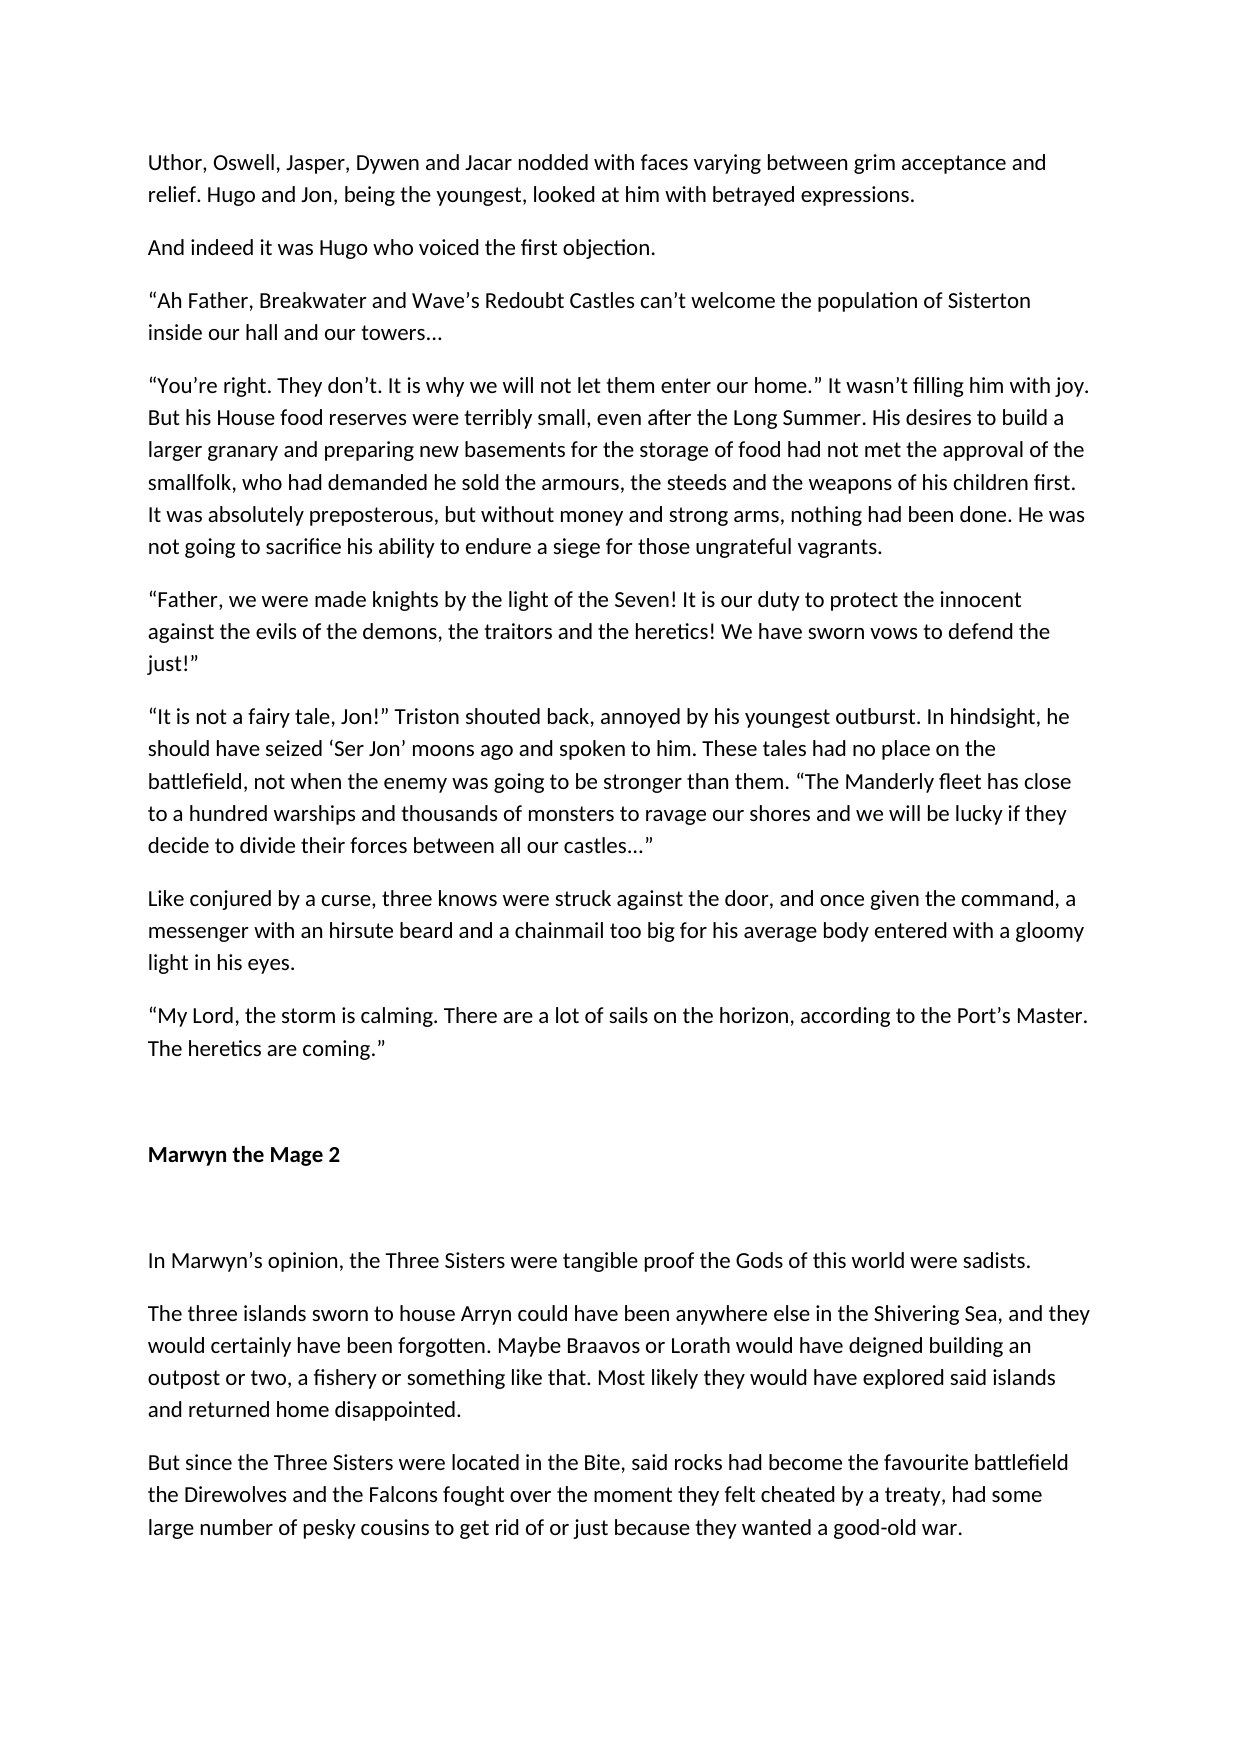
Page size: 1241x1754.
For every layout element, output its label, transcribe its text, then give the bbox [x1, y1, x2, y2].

text Uthor, Oswell, Jasper, Dywen and Jacar nodded with faces varying between grim acceptance and relief. Hugo and Jon, being the youngest, looked at him with betrayed expressions. [148, 148, 1093, 208]
text “Ah Father, Breakwater and Wave’s Redoubt Castles can’t welcome the population of Sisterton inside our hall and our towers... [148, 286, 1093, 346]
text “My Lord, the storm is calming. There are a lot of sails on the horizon, according to the Port’s Master. The heretics are coming.” [148, 1002, 1093, 1062]
text In Marwyn’s opinion, the Three Sisters were tangible proof the Gods of this world were sadists. [148, 1246, 1093, 1274]
text “It is not a fairy tale, Jon!” Triston shouted back, annoyed by his youngest outburst. In hindsight, he should have seized ‘Ser Jon’ moons ago and spoken to him. These tales had no place on the battlefield, not when the enemy was going to be stronger than them. “The Manderly fleet has close to a hundred warships and thousands of monsters to ravage our shores and we will be lucky if they decide to divide their forces between all our castles...” [148, 702, 1093, 859]
text But since the Three Sisters were located in the Bite, said rocks had become the favourite battlefield the Direwolves and the Falcons fought over the moment they felt cheated by a treaty, had some large number of pesky cousins to get rid of or just because they wanted a good-old war. [148, 1448, 1093, 1541]
text And indeed it was Hugo who voiced the first objection. [148, 233, 1093, 261]
text The three islands sworn to house Arryn could have been anywhere else in the Shivering Sea, and they would certainly have been forgotten. Maybe Braavos or Lorath would have deigned building an outpost or two, a fishery or something like that. Most likely they would have explored said islands and returned home disappointed. [148, 1299, 1093, 1423]
text Marwyn the Mage 2 [148, 1140, 1093, 1168]
text Like conjured by a curse, three knows were struck against the door, and once given the command, a messenger with an hirsute beard and a chainmail too big for his average body entered with a gloomy light in his eyes. [148, 884, 1093, 977]
text “Father, we were made knights by the light of the Seven! It is our duty to protect the innocent against the evils of the demons, the traitors and the heretics! We have sworn vows to defend the just!” [148, 585, 1093, 677]
text “You’re right. They don’t. It is why we will not let them enter our home.” It wasn’t filling him with joy. But his House food reserves were terribly small, even after the Long Summer. His desires to build a larger granary and preparing new basements for the storage of food had not met the approval of the smallfolk, who had demanded he sold the armours, the steeds and the weapons of his children first. It was absolutely preposterous, but without money and strong arms, nothing had been done. He was not going to sacrifice his ability to endure a siege for those ungrateful vagrants. [148, 371, 1093, 560]
